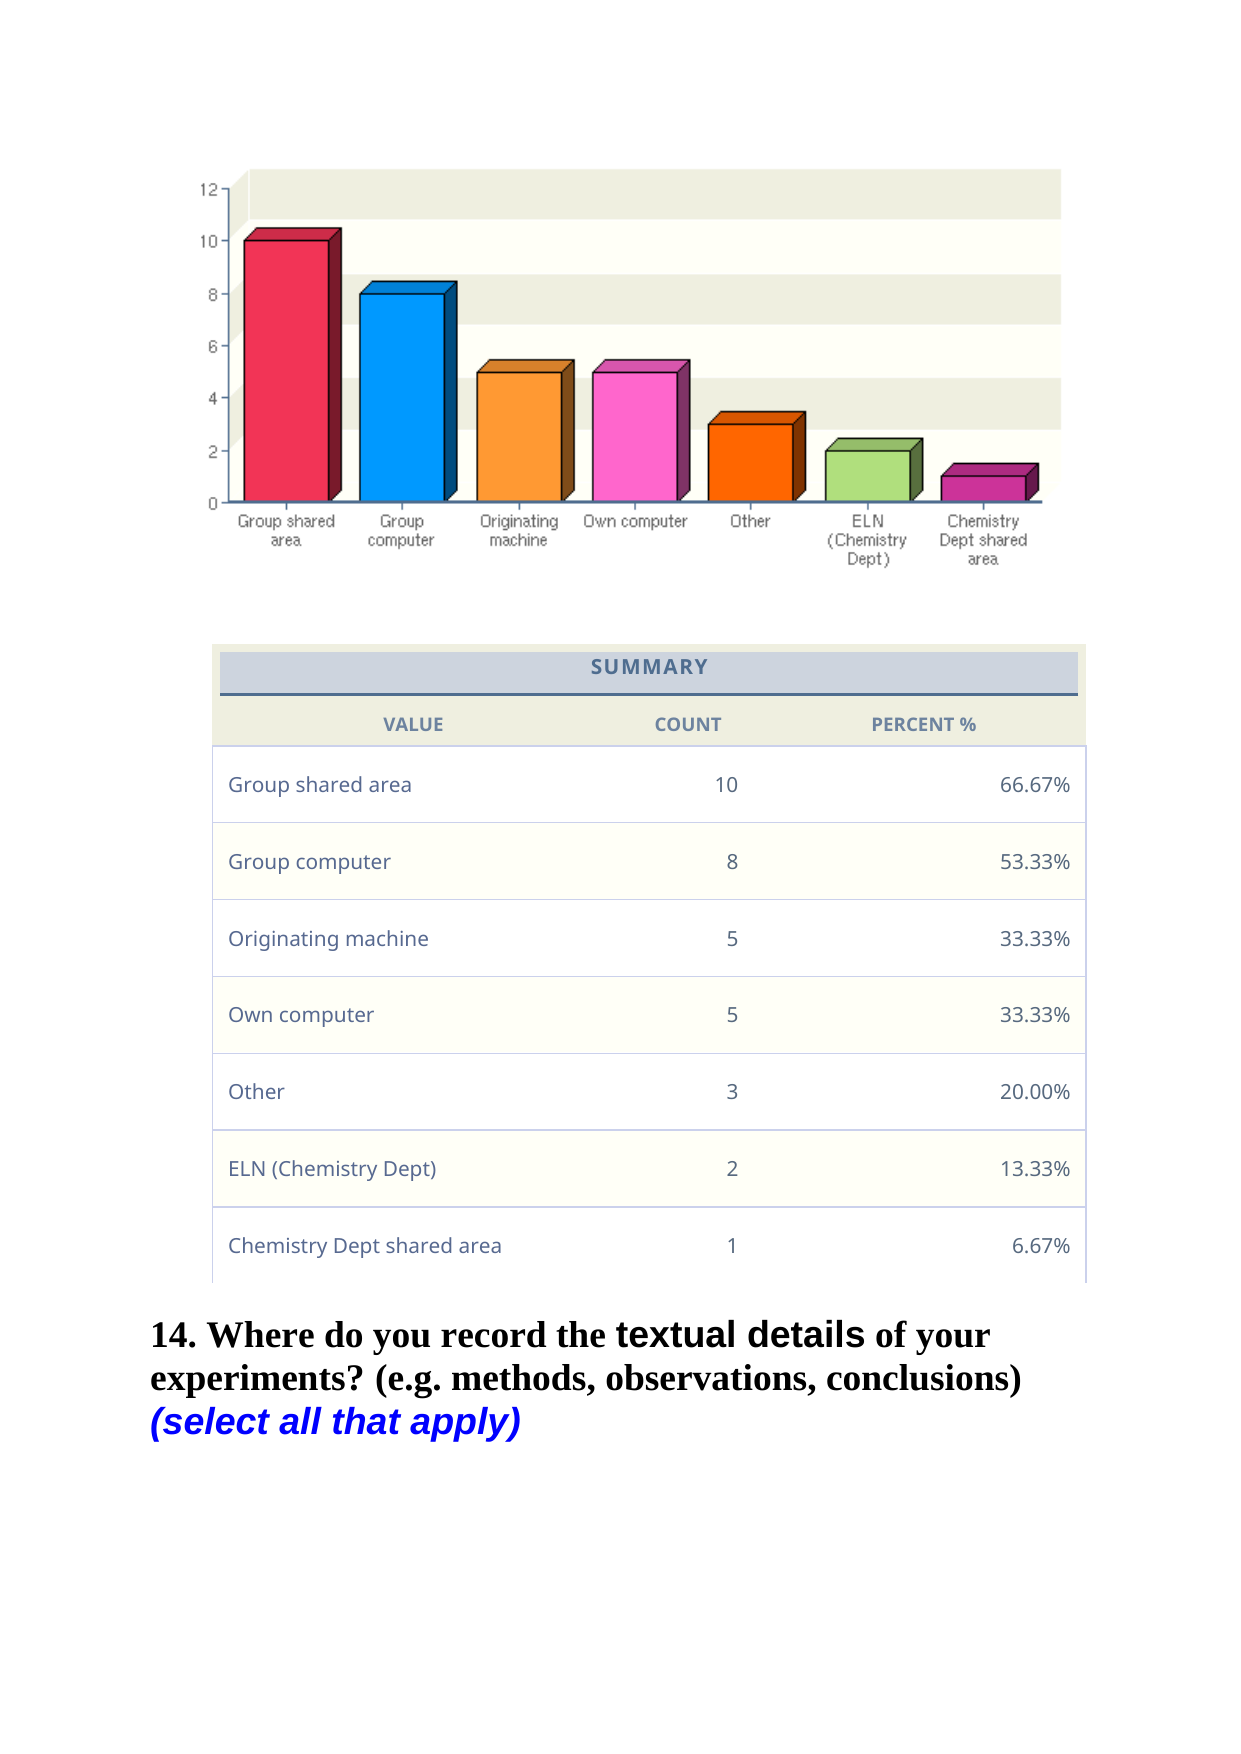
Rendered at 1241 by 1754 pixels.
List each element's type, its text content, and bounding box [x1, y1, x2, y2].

table_cell 20.00% [762, 1054, 1085, 1129]
table_cell 66.67% [762, 747, 1085, 822]
picture [150, 150, 1165, 620]
table_cell Other [213, 1054, 614, 1129]
table_cell Own computer [213, 977, 614, 1052]
table_cell Percent % [762, 704, 1086, 745]
table_cell 8 [614, 823, 762, 899]
table_header Summary [212, 644, 1086, 704]
table_cell 2 [614, 1131, 762, 1206]
table_cell Chemistry Dept shared area [213, 1208, 614, 1283]
subtitle 14. Where do you record the textual details of your experiments? (e.g. methods, observations, conclusions) (select all that apply) [150, 1312, 1090, 1442]
table_cell Originating machine [213, 900, 614, 976]
table_cell Value [212, 704, 614, 745]
table_cell 1 [614, 1208, 762, 1283]
table_cell Count [614, 704, 762, 745]
table_cell 3 [614, 1054, 762, 1129]
table_cell ELN (Chemistry Dept) [213, 1131, 614, 1206]
table_cell 5 [614, 900, 762, 976]
table_cell Group shared area [213, 747, 614, 822]
table_cell 13.33% [762, 1131, 1085, 1206]
table_cell 33.33% [762, 977, 1085, 1052]
table_cell 10 [614, 747, 762, 822]
table_cell 6.67% [762, 1208, 1085, 1283]
table_cell 5 [614, 977, 762, 1052]
table_cell 53.33% [762, 823, 1085, 899]
table_cell Group computer [213, 823, 614, 899]
table_cell 33.33% [762, 900, 1085, 976]
